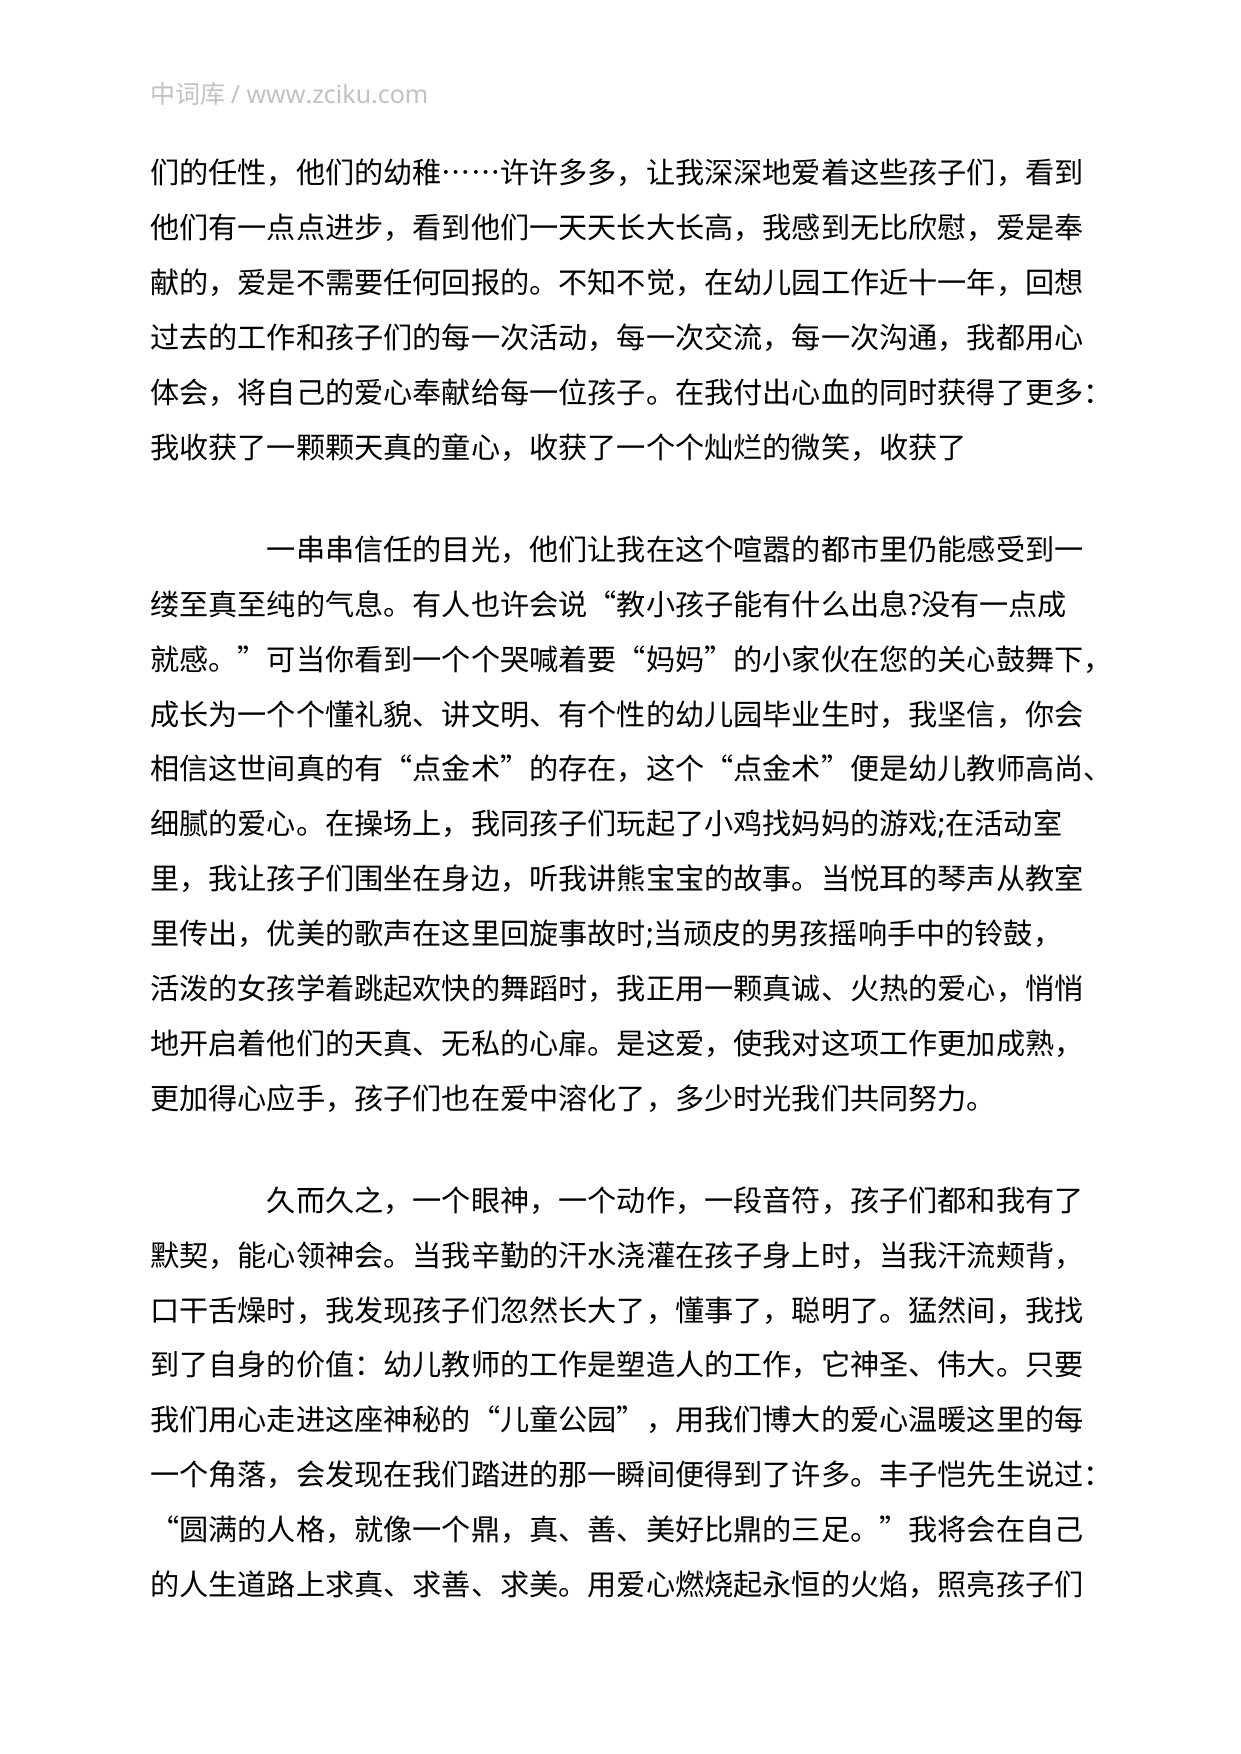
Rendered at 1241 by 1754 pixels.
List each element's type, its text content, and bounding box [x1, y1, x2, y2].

text 一串串信任的目光，他们让我在这个喧嚣的都市里仍能感受到一缕至真至纯的气息。有人也许会说“教小孩子能有什么出息?没有一点成就感。”可当你看到一个个哭喊着要“妈妈”的小家伙在您的关心鼓舞下，成长为一个个懂礼貌、讲文明、有个性的幼儿园毕业生时，我坚信，你会相信这世间真的有“点金术”的存在，这个“点金术”便是幼儿教师高尚、细腻的爱心。在操场上，我同孩子们玩起了小鸡找妈妈的游戏;在活动室里，我让孩子们围坐在身边，听我讲熊宝宝的故事。当悦耳的琴声从教室里传出，优美的歌声在这里回旋事故时;当顽皮的男孩摇响手中的铃鼓，活泼的女孩学着跳起欢快的舞蹈时，我正用一颗真诚、火热的爱心，悄悄地开启着他们的天真、无私的心扉。是这爱，使我对这项工作更加成熟，更加得心应手，孩子们也在爱中溶化了，多少时光我们共同努力。 [150, 526, 1090, 1118]
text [150, 1177, 1090, 1604]
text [150, 150, 1090, 467]
